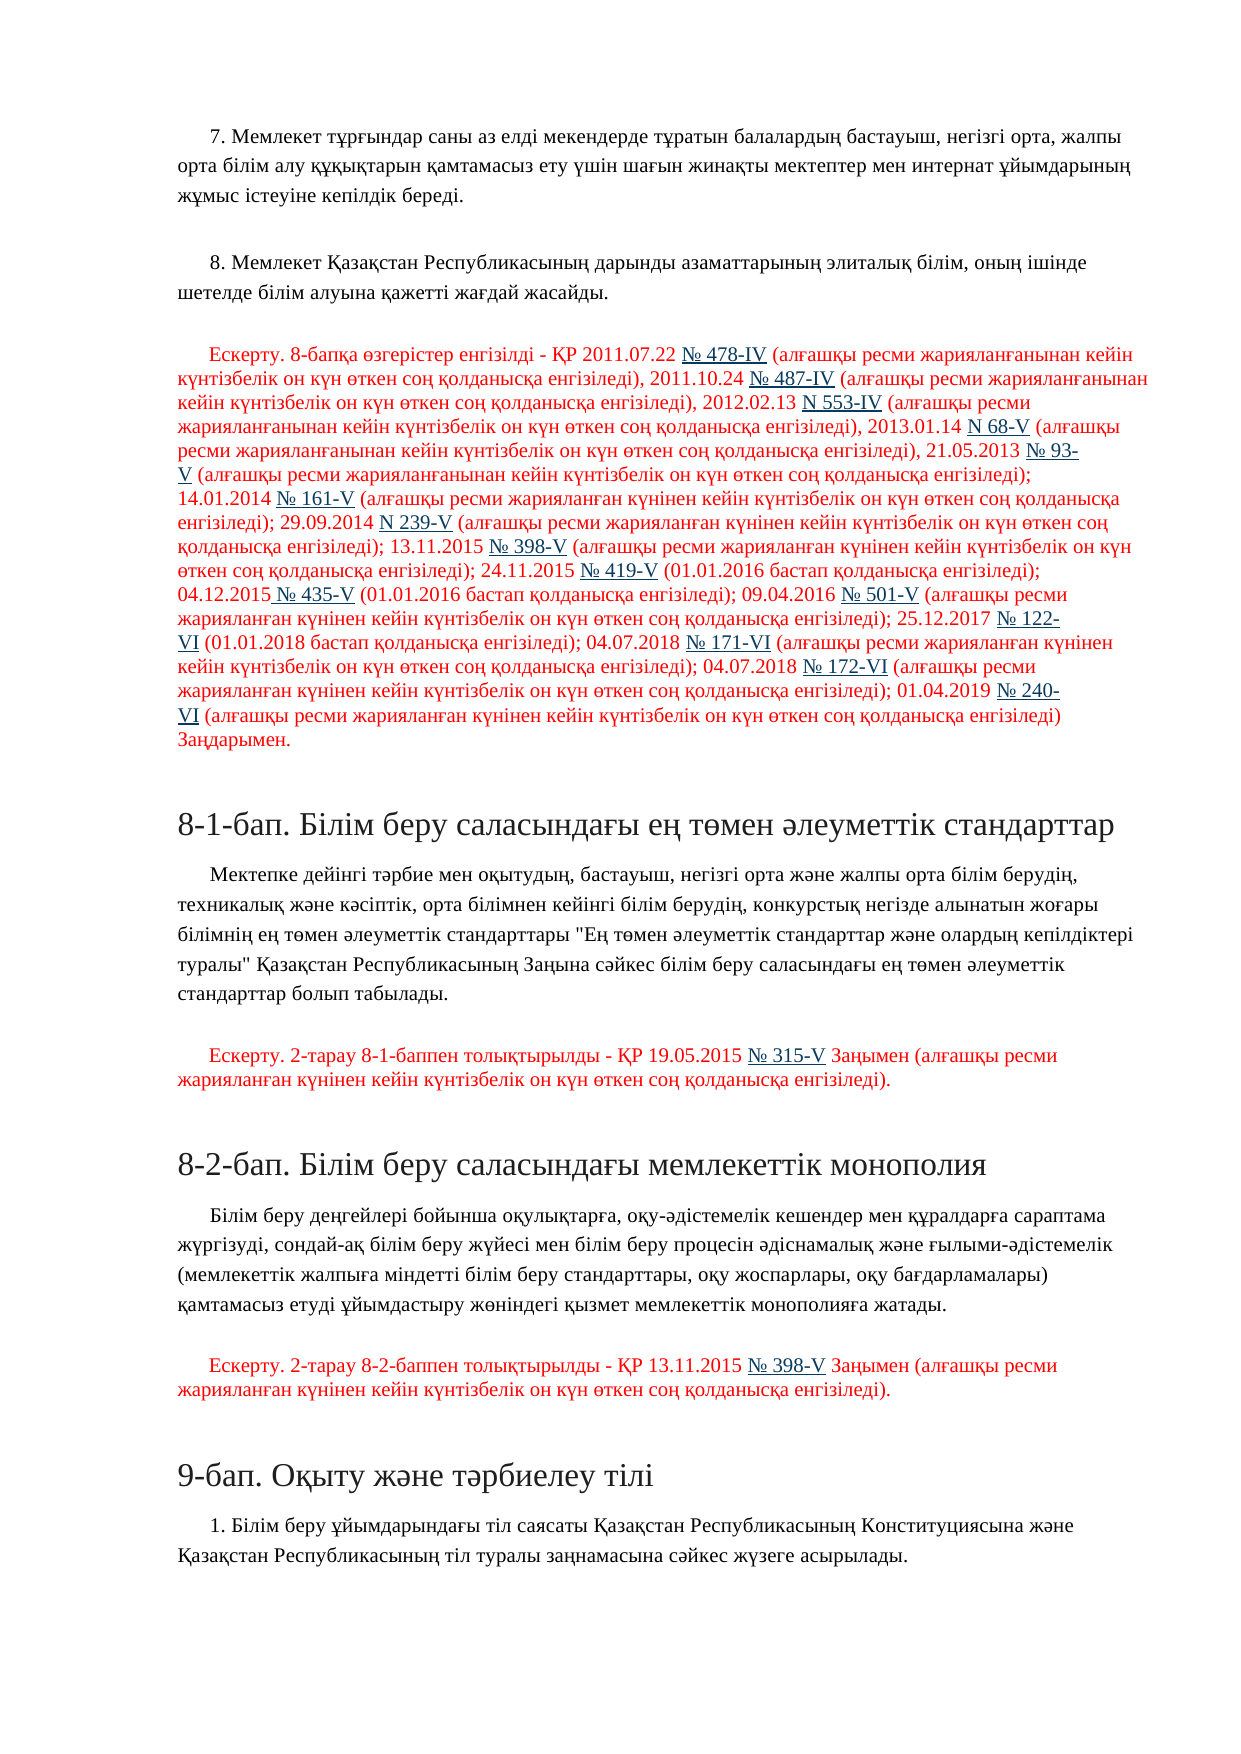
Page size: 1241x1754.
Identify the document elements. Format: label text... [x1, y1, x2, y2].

text Ескерту. 8-бапқа өзгерістер енгізілді - ҚР 2011.07.22 № 478-IV (алғашқы ресми жарияланғанынан кейін күнтізбелік он күн өткен соң қолданысқа енгізіледі), 2011.10.24 № 487-ІV (алғашқы ресми жарияланғанынан кейін күнтiзбелiк он күн өткен соң қолданысқа енгiзiледi), 2012.02.13 N 553-IV (алғашқы ресми жарияланғанынан кейін күнтізбелік он күн өткен соң қолданысқа енгізіледі), 2013.01.14 N 68-V (алғашқы ресми жарияланғанынан кейін күнтізбелік он күн өткен соң қолданысқа енгізіледі), 21.05.2013 № 93-V (алғашқы ресми жарияланғанынан кейін күнтізбелік он күн өткен соң қолданысқа енгізіледі); 14.01.2014 № 161-V (алғашқы ресми жарияланған күнінен кейін күнтізбелік он күн өткен соң қолданысқа енгізіледі); 29.09.2014 N 239-V (алғашқы ресми жарияланған күнінен кейiн күнтiзбелiк он күн өткен соң қолданысқа енгiзiледi); 13.11.2015 № 398-V (алғашқы ресми жарияланған күнінен кейін күнтізбелік он күн өткен соң қолданысқа енгізіледі); 24.11.2015 № 419-V (01.01.2016 бастап қолданысқа енгізіледі); 04.12.2015 № 435-V (01.01.2016 бастап қолданысқа енгізіледі); 09.04.2016 № 501-V (алғашқы ресми жарияланған күнінен кейін күнтізбелік он күн өткен соң қолданысқа енгізіледі); 25.12.2017 № 122-VI (01.01.2018 бастап қолданысқа енгізіледі); 04.07.2018 № 171-VІ (алғашқы ресми жарияланған күнінен кейін күнтізбелік он күн өткен соң қолданысқа енгізіледі); 04.07.2018 № 172-VІ (алғашқы ресми жарияланған күнінен кейін күнтiзбелiк он күн өткен соң қолданысқа енгiзiледi); 01.04.2019 № 240-VI (алғашқы ресми жарияланған күнінен кейін күнтізбелік он күн өткен соң қолданысқа енгізіледі) Заңдарымен. [177, 342, 1152, 779]
text 7. Мемлекет тұрғындар саны аз елді мекендерде тұратын балалардың бастауыш, негізгі орта, жалпы орта білім алу құқықтарын қамтамасыз ету үшін шағын жинақты мектептер мен интернат ұйымдарының жұмыс істеуіне кепілдік береді. [177, 118, 1152, 207]
text 9-бап. Оқыту және тәрбиелеу тілі [177, 1453, 1152, 1493]
text 8-1-бап. Білім беру саласындағы ең төмен әлеуметтік стандарттар [177, 802, 1152, 843]
text Ескерту. 2-тарау 8-1-баппен толықтырылды - ҚР 19.05.2015 № 315-V Заңымен (алғашқы ресми жарияланған күнінен кейін күнтізбелік он күн өткен соң қолданысқа енгізіледі). [177, 1043, 1152, 1119]
text Білім беру деңгейлері бойынша оқулықтарға, оқу-әдістемелік кешендер мен құралдарға сараптама жүргізуді, сондай-ақ білім беру жүйесі мен білім беру процесін әдіснамалық және ғылыми-әдістемелік (мемлекеттік жалпыға міндетті білім беру стандарттары, оқу жоспарлары, оқу бағдарламалары) қамтамасыз етуді ұйымдастыру жөніндегі қызмет мемлекеттік монополияға жатады. [177, 1197, 1152, 1316]
text Мектепке дейінгі тәрбие мен оқытудың, бастауыш, негізгі орта және жалпы орта білім берудің, техникалық және кәсіптік, орта білімнен кейінгі білім берудің, конкурстық негізде алынатын жоғары білімнің ең төмен әлеуметтік стандарттары "Ең төмен әлеуметтік стандарттар және олардың кепілдіктері туралы" Қазақстан Республикасының Заңына сәйкес білім беру саласындағы ең төмен әлеуметтік стандарттар болып табылады. [177, 857, 1152, 1005]
text Ескерту. 2-тарау 8-2-баппен толықтырылды - ҚР 13.11.2015 № 398-V Заңымен (алғашқы ресми жарияланған күнінен кейін күнтізбелік он күн өткен соң қолданысқа енгізіледі). [177, 1353, 1152, 1429]
text 8-2-бап. Білім беру саласындағы мемлекеттік монополия [177, 1142, 1152, 1183]
text 1. Білім беру ұйымдарындағы тіл саясаты Қазақстан Республикасының Конституциясына және Қазақстан Республикасының тіл туралы заңнамасына сәйкес жүзеге асырылады. [177, 1507, 1152, 1567]
text 8. Мемлекет Қазақстан Республикасының дарынды азаматтарының элиталық білім, оның ішінде шетелде білім алуына қажетті жағдай жасайды. [177, 245, 1152, 304]
